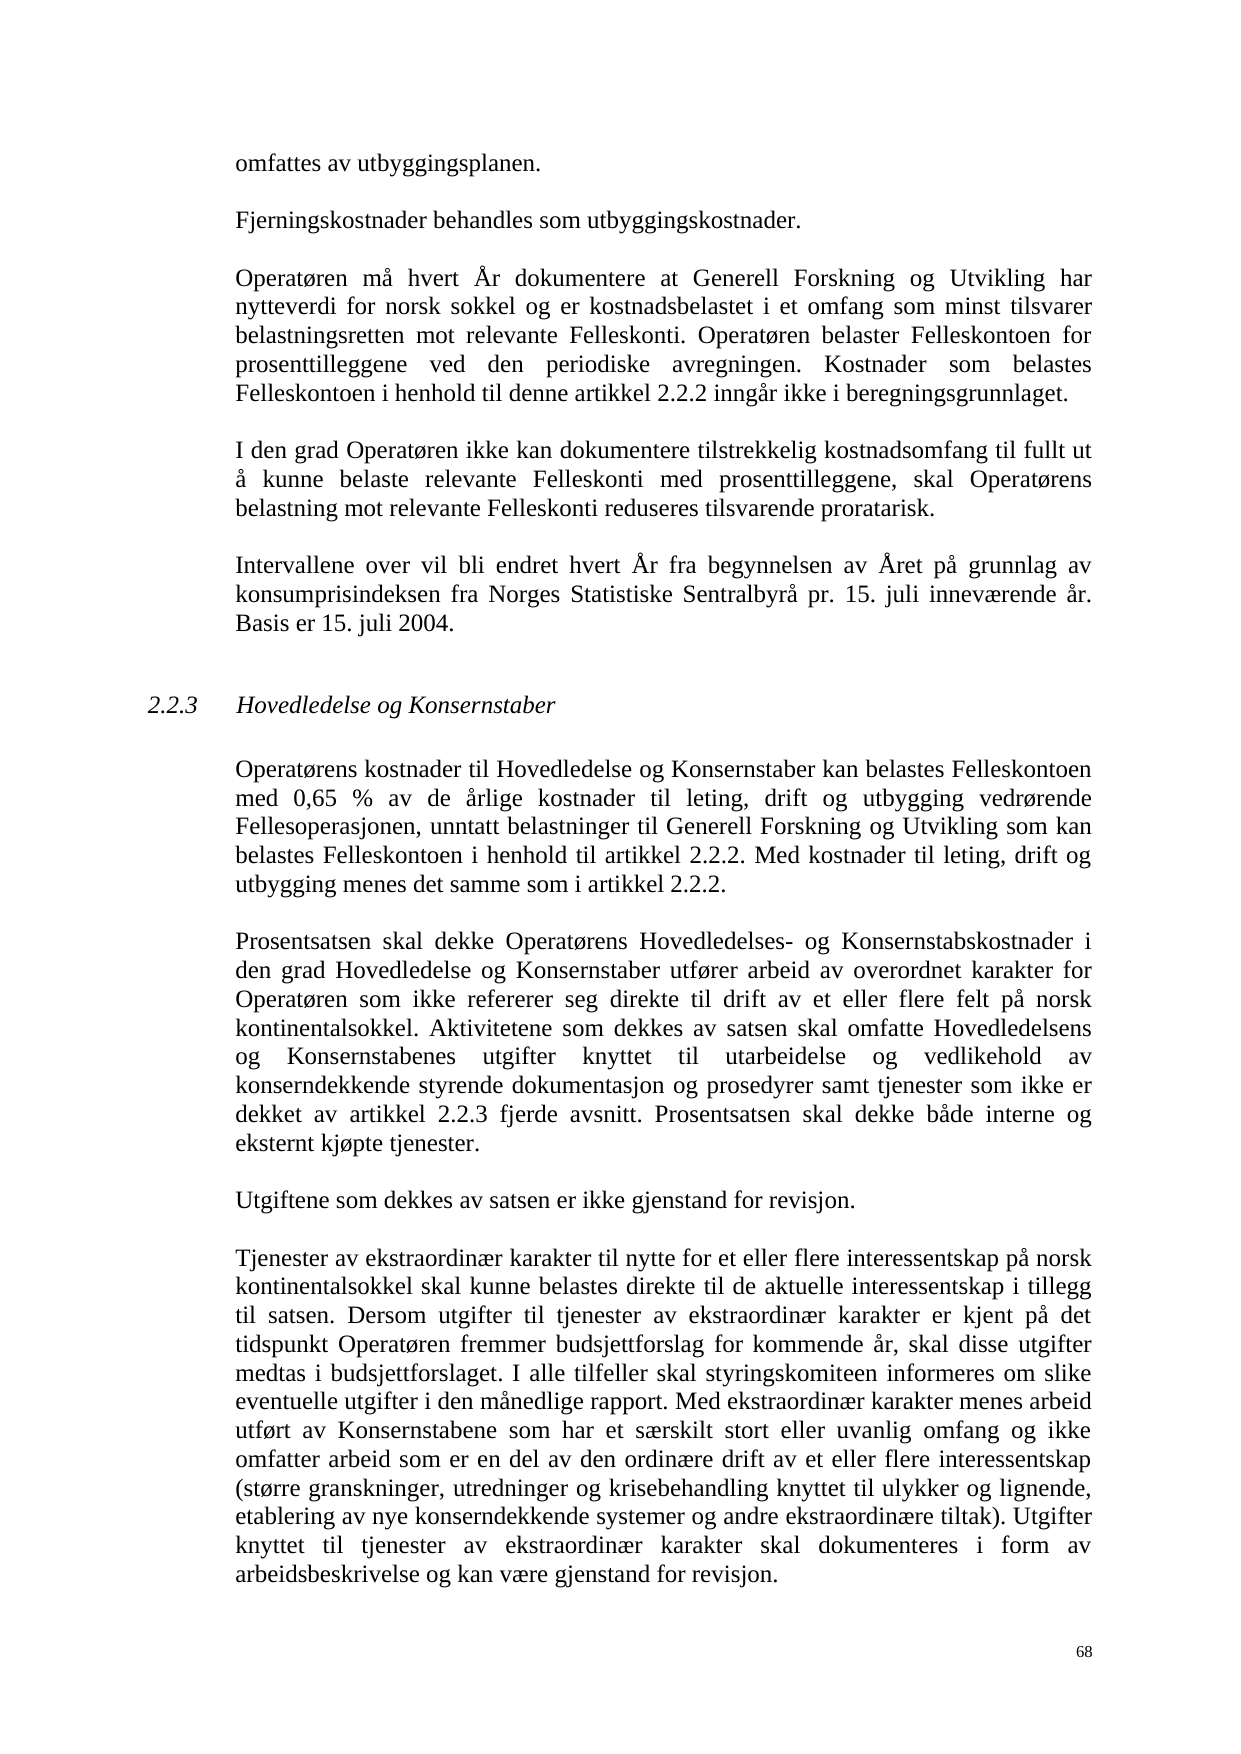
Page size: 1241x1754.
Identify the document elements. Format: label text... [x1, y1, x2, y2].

text Utgiftene som dekkes av satsen er ikke gjenstand for revisjon. [235, 1185, 1093, 1214]
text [235, 148, 1093, 176]
text Prosentsatsen skal dekke Operatørens Hovedledelses- og Konsernstabskostnader i den grad Hovedledelse og Konsernstaber utfører arbeid av overordnet karakter for Operatøren som ikke refererer seg direkte til drift av et eller flere felt på norsk kontinentalsokkel. Aktivitetene som dekkes av satsen skal omfatte Hovedledelsens og Konsernstabenes utgifter knyttet til utarbeidelse og vedlikehold av konserndekkende styrende dokumentasjon og prosedyrer samt tjenester som ikke er dekket av artikkel 2.2.3 fjerde avsnitt. Prosentsatsen skal dekke både interne og eksternt kjøpte tjenester. [235, 926, 1093, 1156]
text Intervallene over vil bli endret hvert År fra begynnelsen av Året på grunnlag av konsumprisindeksen fra Norges Statistiske Sentralbyrå pr. 15. juli inneværende år. Basis er 15. juli 2004. [235, 550, 1093, 636]
subtitle Hovedledelse og Konsernstaber [148, 690, 1093, 719]
text Operatøren må hvert År dokumentere at Generell Forskning og Utvikling har nytteverdi for norsk sokkel og er kostnadsbelastet i et omfang som minst tilsvarer belastningsretten mot relevante Felleskonti. Operatøren belaster Felleskontoen for prosenttilleggene ved den periodiske avregningen. Kostnader som belastes Felleskontoen i henhold til denne artikkel 2.2.2 inngår ikke i beregningsgrunnlaget. [235, 263, 1093, 406]
text Tjenester av ekstraordinær karakter til nytte for et eller flere interessentskap på norsk kontinentalsokkel skal kunne belastes direkte til de aktuelle interessentskap i tillegg til satsen. Dersom utgifter til tjenester av ekstraordinær karakter er kjent på det tidspunkt Operatøren fremmer budsjettforslag for kommende år, skal disse utgifter medtas i budsjettforslaget. I alle tilfeller skal styringskomiteen informeres om slike eventuelle utgifter i den månedlige rapport. Med ekstraordinær karakter menes arbeid utført av Konsernstabene som har et særskilt stort eller uvanlig omfang og ikke omfatter arbeid som er en del av den ordinære drift av et eller flere interessentskap (større granskninger, utredninger og krisebehandling knyttet til ulykker og lignende, etablering av nye konserndekkende systemer og andre ekstraordinære tiltak). Utgifter knyttet til tjenester av ekstraordinær karakter skal dokumenteres i form av arbeidsbeskrivelse og kan være gjenstand for revisjon. [235, 1243, 1093, 1588]
text Operatørens kostnader til Hovedledelse og Konsernstaber kan belastes Felleskontoen med 0,65 % av de årlige kostnader til leting, drift og utbygging vedrørende Fellesoperasjonen, unntatt belastninger til Generell Forskning og Utvikling som kan belastes Felleskontoen i henhold til artikkel 2.2.2. Med kostnader til leting, drift og utbygging menes det samme som i artikkel 2.2.2. [235, 754, 1093, 898]
text Fjerningskostnader behandles som utbyggingskostnader. [235, 205, 1093, 234]
text I den grad Operatøren ikke kan dokumentere tilstrekkelig kostnadsomfang til fullt ut å kunne belaste relevante Felleskonti med prosenttilleggene, skal Operatørens belastning mot relevante Felleskonti reduseres tilsvarende proratarisk. [235, 435, 1093, 521]
